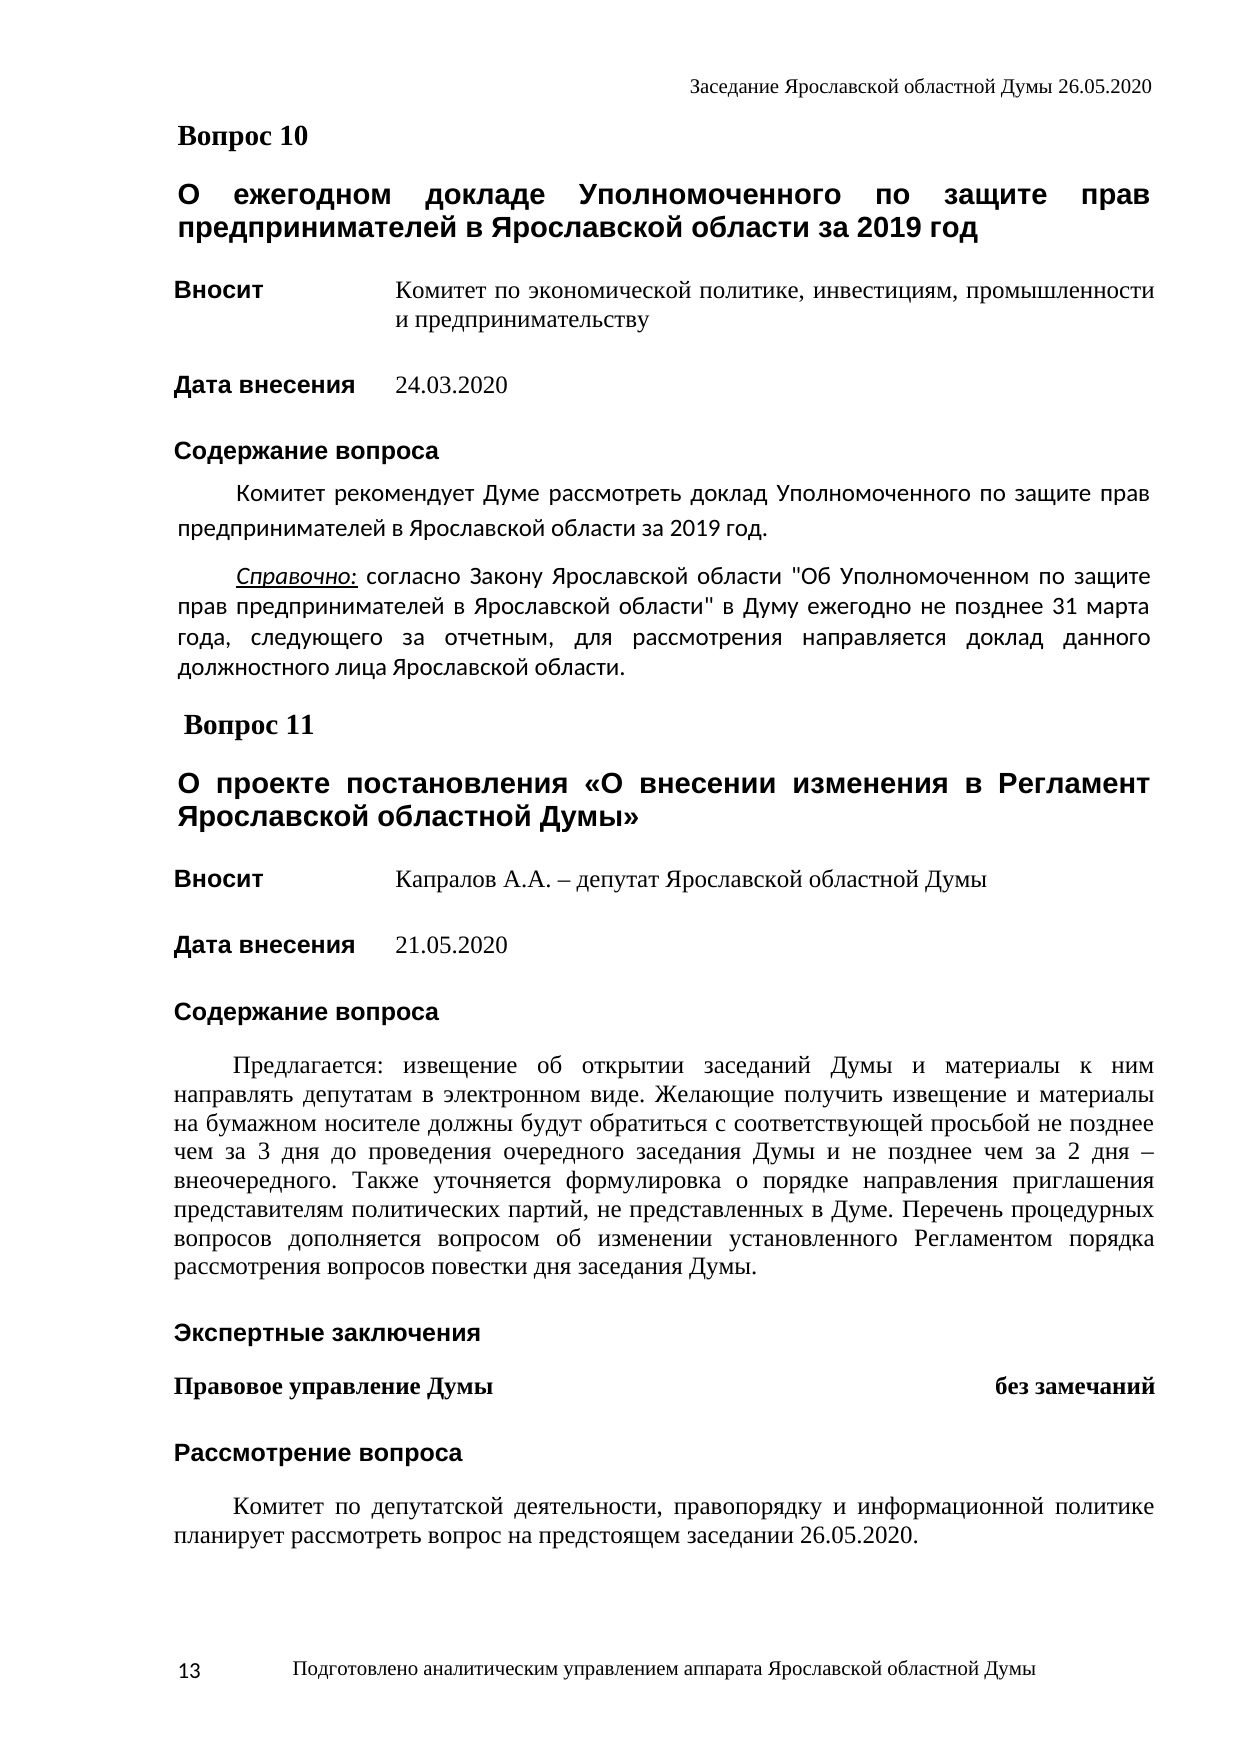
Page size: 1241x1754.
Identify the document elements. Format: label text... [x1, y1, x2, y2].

table_cell 21.05.2020 [384, 905, 1167, 971]
table_cell Дата внесения [163, 905, 384, 971]
table_cell Содержание вопроса [163, 411, 1167, 477]
text Вопрос 10 [177, 118, 1152, 152]
text Комитет рекомендует Думе рассмотреть доклад Уполномоченного по защите прав предпринимателей в Ярославской области за 2019 год. [177, 477, 1152, 543]
subtitle О ежегодном докладе Уполномоченного по защите прав предпринимателей в Ярославской области за 2019 год [177, 177, 1152, 244]
table_header Вносит [163, 250, 384, 345]
table_cell Правовое управление Думы [163, 1359, 782, 1413]
text Справочно: согласно Закону Ярославской области "Об Уполномоченном по защите прав предпринимателей в Ярославской области" в Думу ежегодно не позднее 31 марта года, следующего за отчетным, для рассмотрения направляется доклад данного должностного лица Ярославской области. [177, 560, 1152, 682]
table_cell 24.03.2020 [384, 345, 1167, 411]
table_cell без замечаний [783, 1359, 1167, 1413]
table_cell Рассмотрение вопроса [163, 1413, 1167, 1479]
text Вопрос 11 [177, 707, 1152, 741]
table_cell Дата внесения [163, 345, 384, 411]
table_header Капралов А.А. – депутат Ярославской областной Думы [384, 839, 1167, 905]
subtitle О проекте постановления «О внесении изменения в Регламент Ярославской областной Думы» [177, 766, 1152, 833]
table_cell Предлагается: извещение об открытии заседаний Думы и материалы к ним направлять депутатам в электронном виде. Желающие получить извещение и материалы на бумажном носителе должны будут обратиться с соответствующей просьбой не позднее чем за 3 дня до проведения очередного заседания Думы и не позднее чем за 2 дня – внеочередного. Также уточняется формулировка о порядке направления приглашения представителям политических партий, не представленных в Думе. Перечень процедурных вопросов дополняется вопросом об изменении установленного Регламентом порядка рассмотрения вопросов повестки дня заседания Думы. [163, 1038, 1167, 1293]
table_header Вносит [163, 839, 384, 905]
table_cell Содержание вопроса [163, 971, 1167, 1038]
table_cell Экспертные заключения [163, 1293, 1167, 1359]
table_header Комитет по экономической политике, инвестициям, промышленности и предпринимательству [384, 250, 1167, 345]
table_cell Комитет по депутатской деятельности, правопорядку и информационной политике планирует рассмотреть вопрос на предстоящем заседании 26.05.2020. [163, 1479, 1167, 1561]
